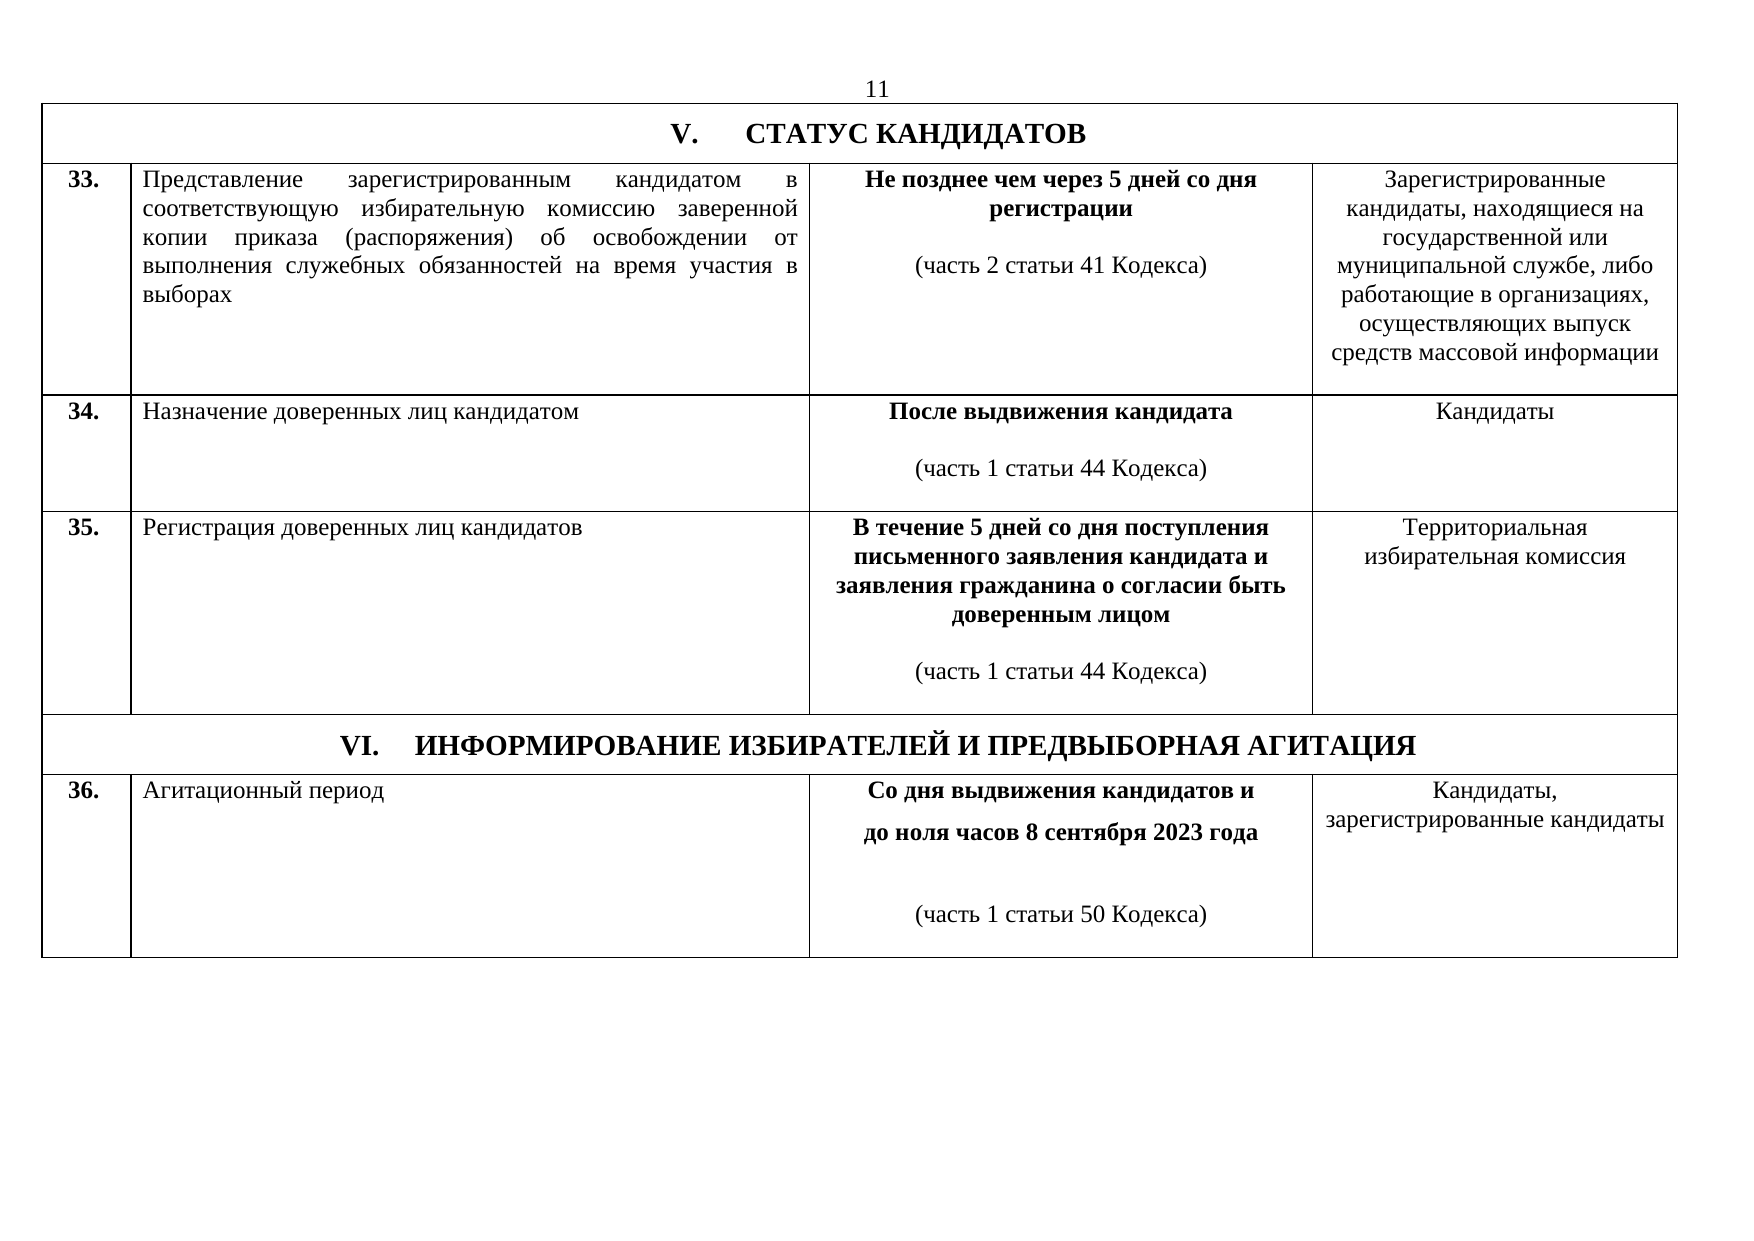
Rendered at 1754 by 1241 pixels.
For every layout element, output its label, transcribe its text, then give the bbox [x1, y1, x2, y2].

table_cell СТАТУС КАНДИДАТОВ [43, 104, 1677, 163]
table_cell В течение 5 дней со дня поступления письменного заявления кандидата и заявления гражданина о согласии быть доверенным лицом (часть 1 статьи 44 Кодекса) [810, 512, 1312, 714]
table_cell Назначение доверенных лиц кандидатом [132, 396, 809, 511]
table_cell [43, 512, 130, 714]
table_cell [43, 164, 130, 394]
table_cell ИНФОРМИРОВАНИЕ ИЗБИРАТЕЛЕЙ И ПРЕДВЫБОРНАЯ АГИТАЦИЯ [43, 715, 1677, 774]
table_cell После выдвижения кандидата (часть 1 статьи 44 Кодекса) [810, 396, 1312, 511]
table_cell Регистрация доверенных лиц кандидатов [132, 512, 809, 714]
table_cell Со дня выдвижения кандидатов и до ноля часов 8 сентября 2023 года (часть 1 статьи 50 Кодекса) [810, 775, 1312, 957]
table_cell Кандидаты, зарегистрированные кандидаты [1313, 775, 1677, 957]
table_cell Территориальная избирательная комиссия [1313, 512, 1677, 714]
table_cell [43, 775, 130, 957]
table_cell Представление зарегистрированным кандидатом в соответствующую избирательную комиссию заверенной копии приказа (распоряжения) об освобождении от выполнения служебных обязанностей на время участия в выборах [132, 164, 809, 394]
table_cell Зарегистрированные кандидаты, находящиеся на государственной или муниципальной службе, либо работающие в организациях, осуществляющих выпуск средств массовой информации [1313, 164, 1677, 394]
table_cell Кандидаты [1313, 396, 1677, 511]
table_cell Агитационный период [132, 775, 809, 957]
table_cell [43, 396, 130, 511]
table_cell Не позднее чем через 5 дней со дня регистрации (часть 2 статьи 41 Кодекса) [810, 164, 1312, 394]
